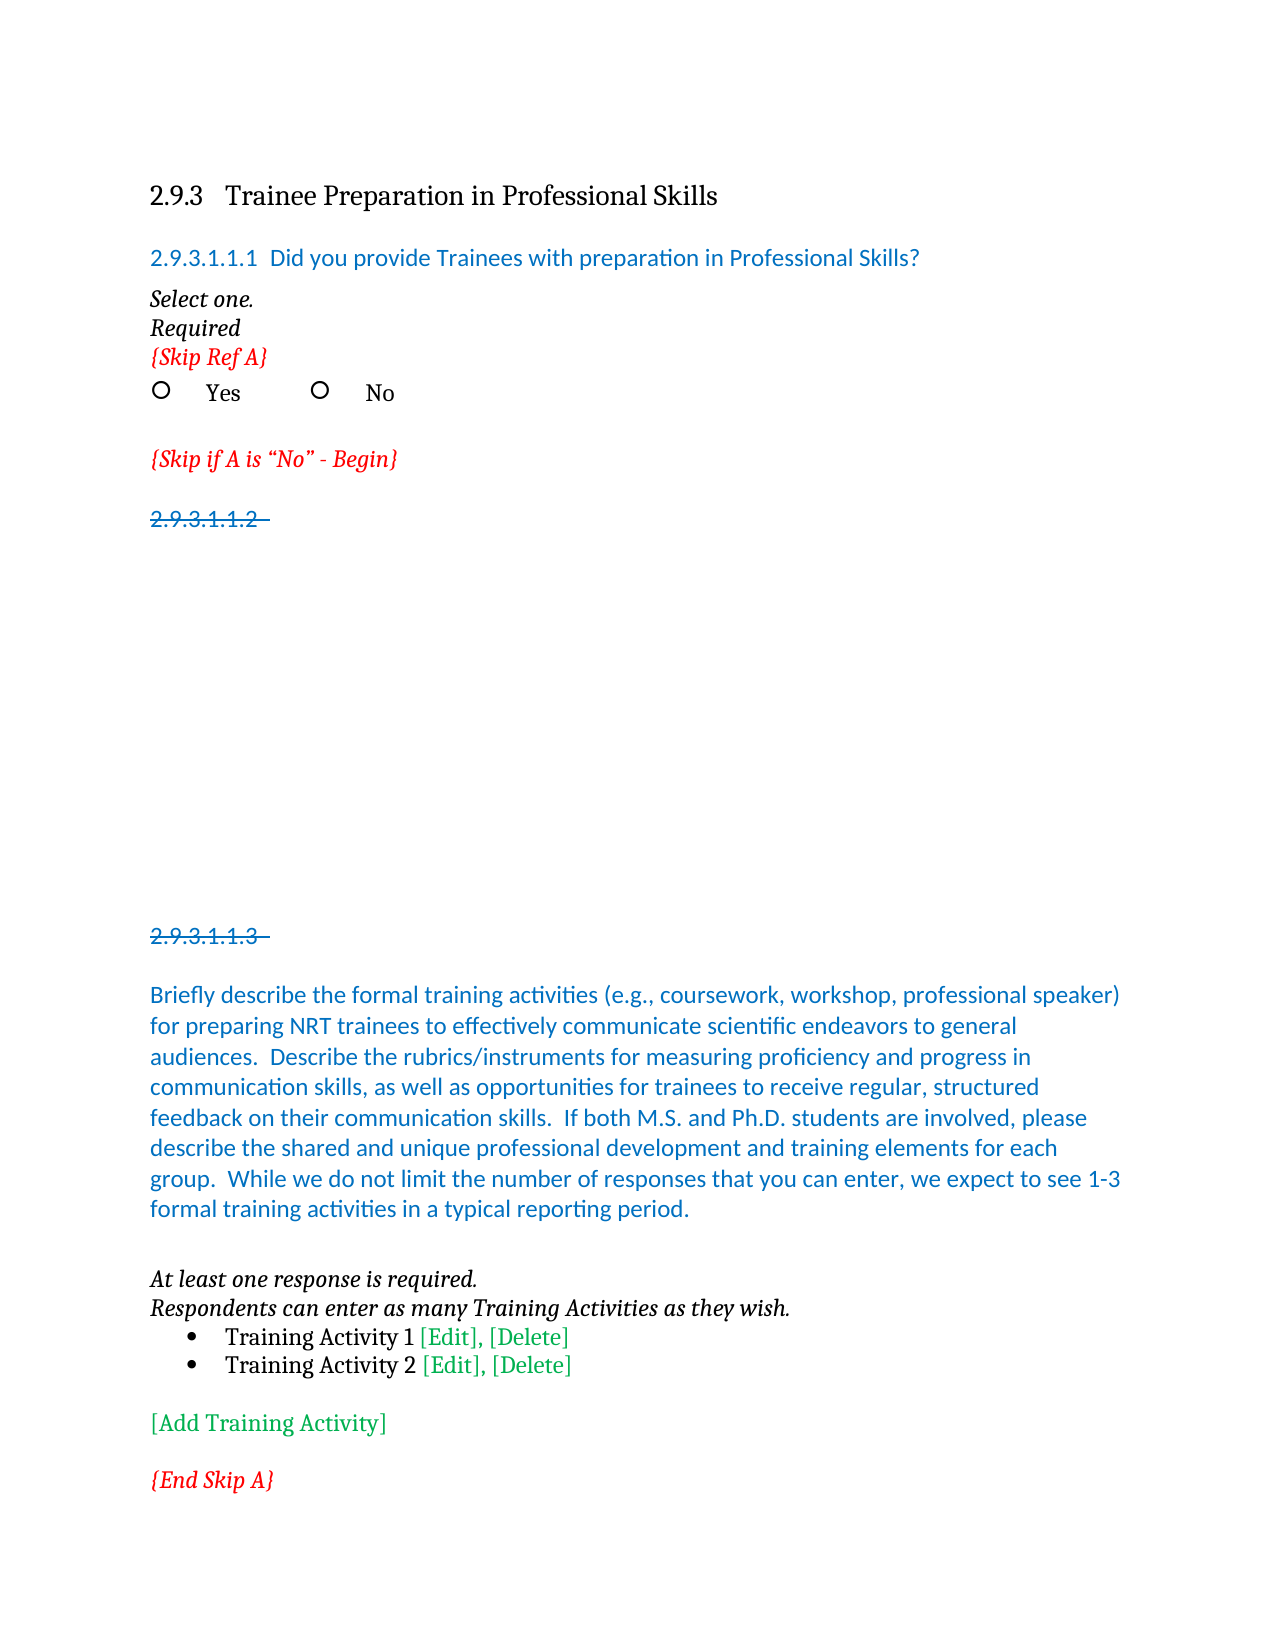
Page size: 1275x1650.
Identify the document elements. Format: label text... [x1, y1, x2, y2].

text {Skip Ref A} [150, 342, 1125, 371]
table_header [150, 371, 206, 416]
list Training Activity 1 [Edit], [Delete] [187, 1323, 1125, 1351]
table_header No [365, 371, 1124, 416]
text Required [150, 314, 1125, 342]
table_header Yes [206, 371, 309, 416]
list Training Activity 2 [Edit], [Delete] [187, 1351, 1125, 1380]
table_header [309, 371, 365, 416]
subtitle Briefly describe the formal training activities (e.g., coursework, workshop, professional speaker) for preparing NRT trainees to effectively communicate scientific endeavors to general audiences. Describe the rubrics/instruments for measuring proficiency and progress in communication skills, as well as opportunities for trainees to receive regular, structured feedback on their communication skills. If both M.S. and Ph.D. students are involved, please describe the shared and unique professional development and training elements for each group. While we do not limit the number of responses that you can enter, we expect to see 1-3 formal training activities in a typical reporting period. [150, 980, 1125, 1224]
text At least one response is required. [150, 1265, 1125, 1294]
subtitle Did you provide Trainees with preparation in Professional Skills? [150, 242, 1125, 272]
text [Add Training Activity] [150, 1409, 1125, 1438]
text Respondents can enter as many Training Activities as they wish. [150, 1294, 1125, 1323]
text {End Skip A} [150, 1466, 1125, 1495]
subtitle Trainee Preparation in Professional Skills [150, 179, 1125, 213]
text {Skip if A is “No” - Begin} [150, 445, 1125, 474]
text Select one. [150, 285, 1125, 314]
